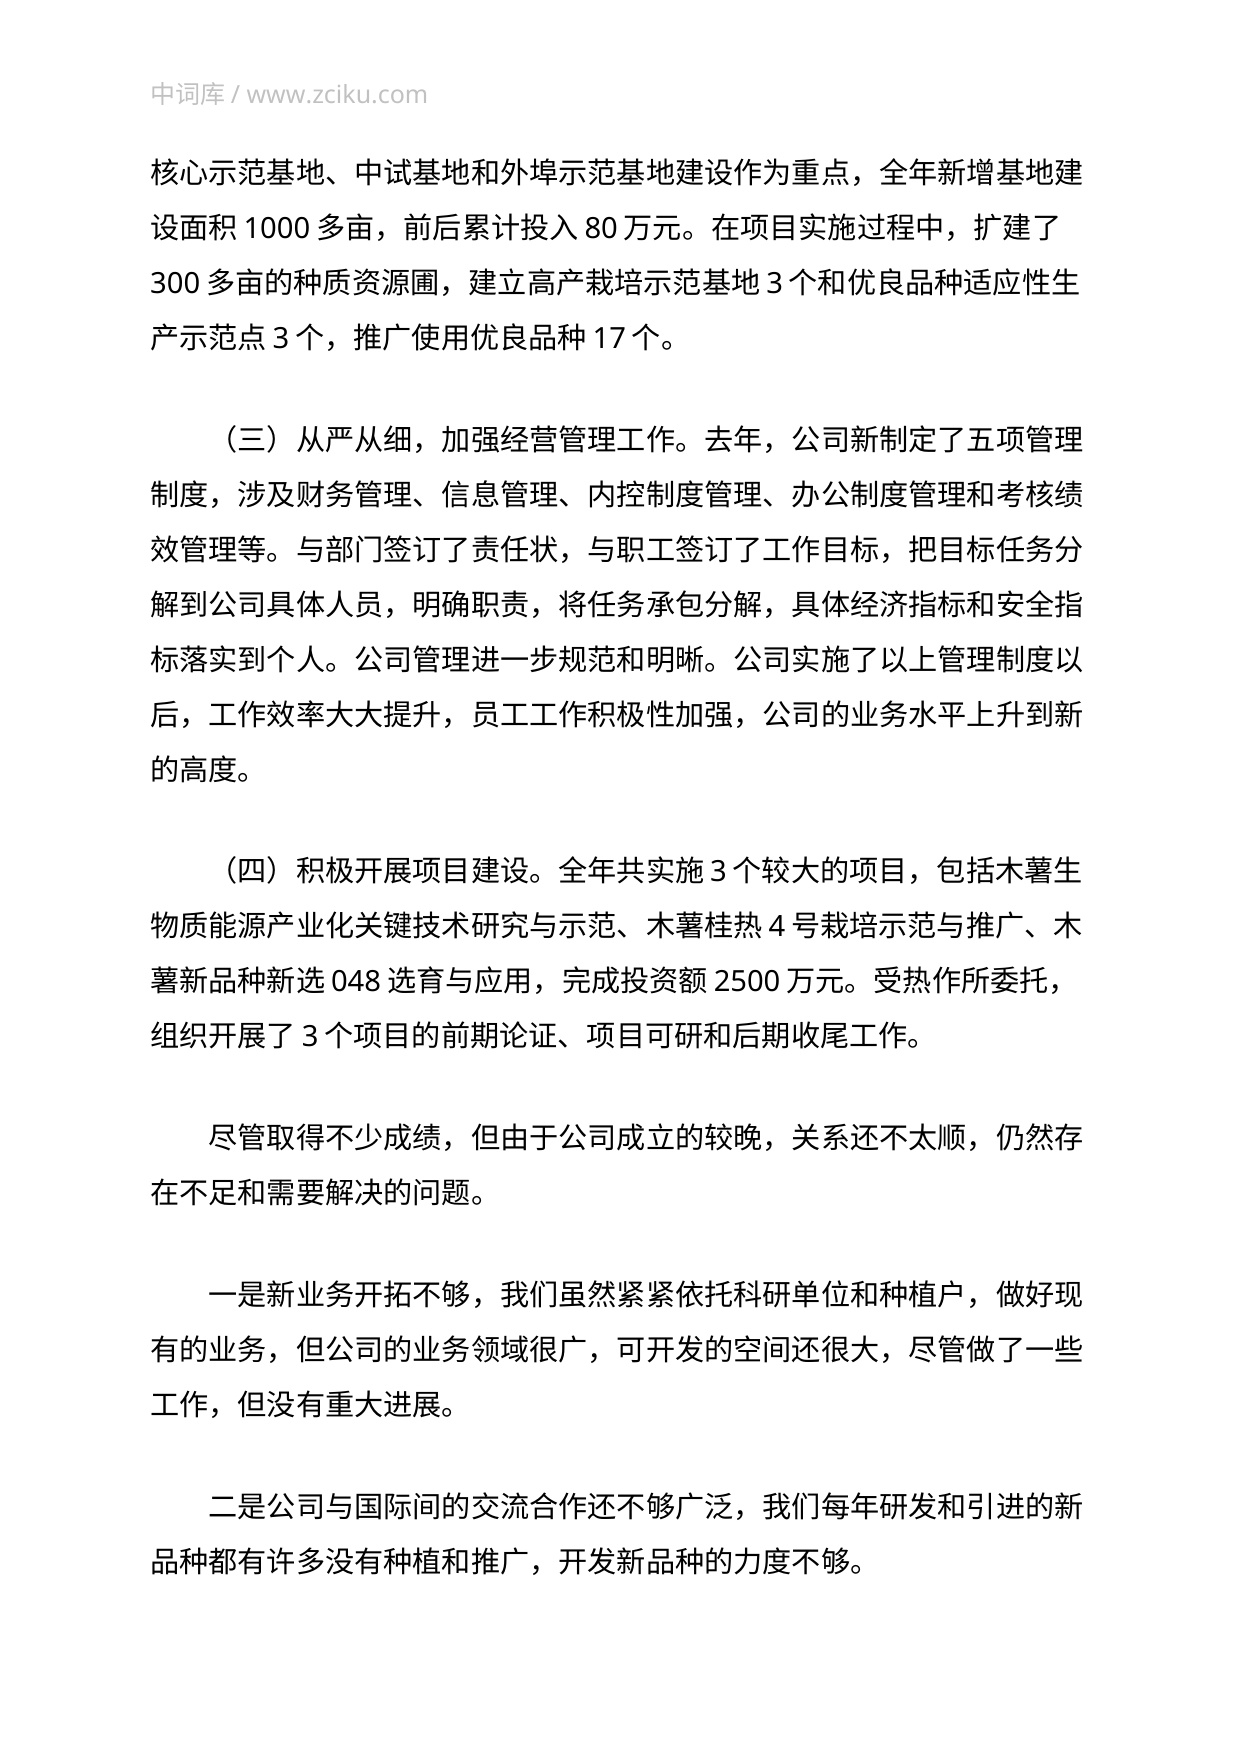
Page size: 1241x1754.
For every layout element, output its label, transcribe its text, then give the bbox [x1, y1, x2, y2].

text （四）积极开展项目建设。全年共实施3个较大的项目，包括木薯生物质能源产业化关键技术研究与示范、木薯桂热4号栽培示范与推广、木薯新品种新选048选育与应用，完成投资额2500万元。受热作所委托，组织开展了3个项目的前期论证、项目可研和后期收尾工作。 [150, 848, 1090, 1055]
text 二是公司与国际间的交流合作还不够广泛，我们每年研发和引进的新品种都有许多没有种植和推广，开发新品种的力度不够。 [150, 1483, 1090, 1580]
text 尽管取得不少成绩，但由于公司成立的较晚，关系还不太顺，仍然存在不足和需要解决的问题。 [150, 1115, 1090, 1212]
text （三）从严从细，加强经营管理工作。去年，公司新制定了五项管理制度，涉及财务管理、信息管理、内控制度管理、办公制度管理和考核绩效管理等。与部门签订了责任状，与职工签订了工作目标，把目标任务分解到公司具体人员，明确职责，将任务承包分解，具体经济指标和安全指标落实到个人。公司管理进一步规范和明晰。公司实施了以上管理制度以后，工作效率大大提升，员工工作积极性加强，公司的业务水平上升到新的高度。 [150, 417, 1090, 788]
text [150, 150, 1090, 357]
text 一是新业务开拓不够，我们虽然紧紧依托科研单位和种植户，做好现有的业务，但公司的业务领域很广，可开发的空间还很大，尽管做了一些工作，但没有重大进展。 [150, 1272, 1090, 1424]
